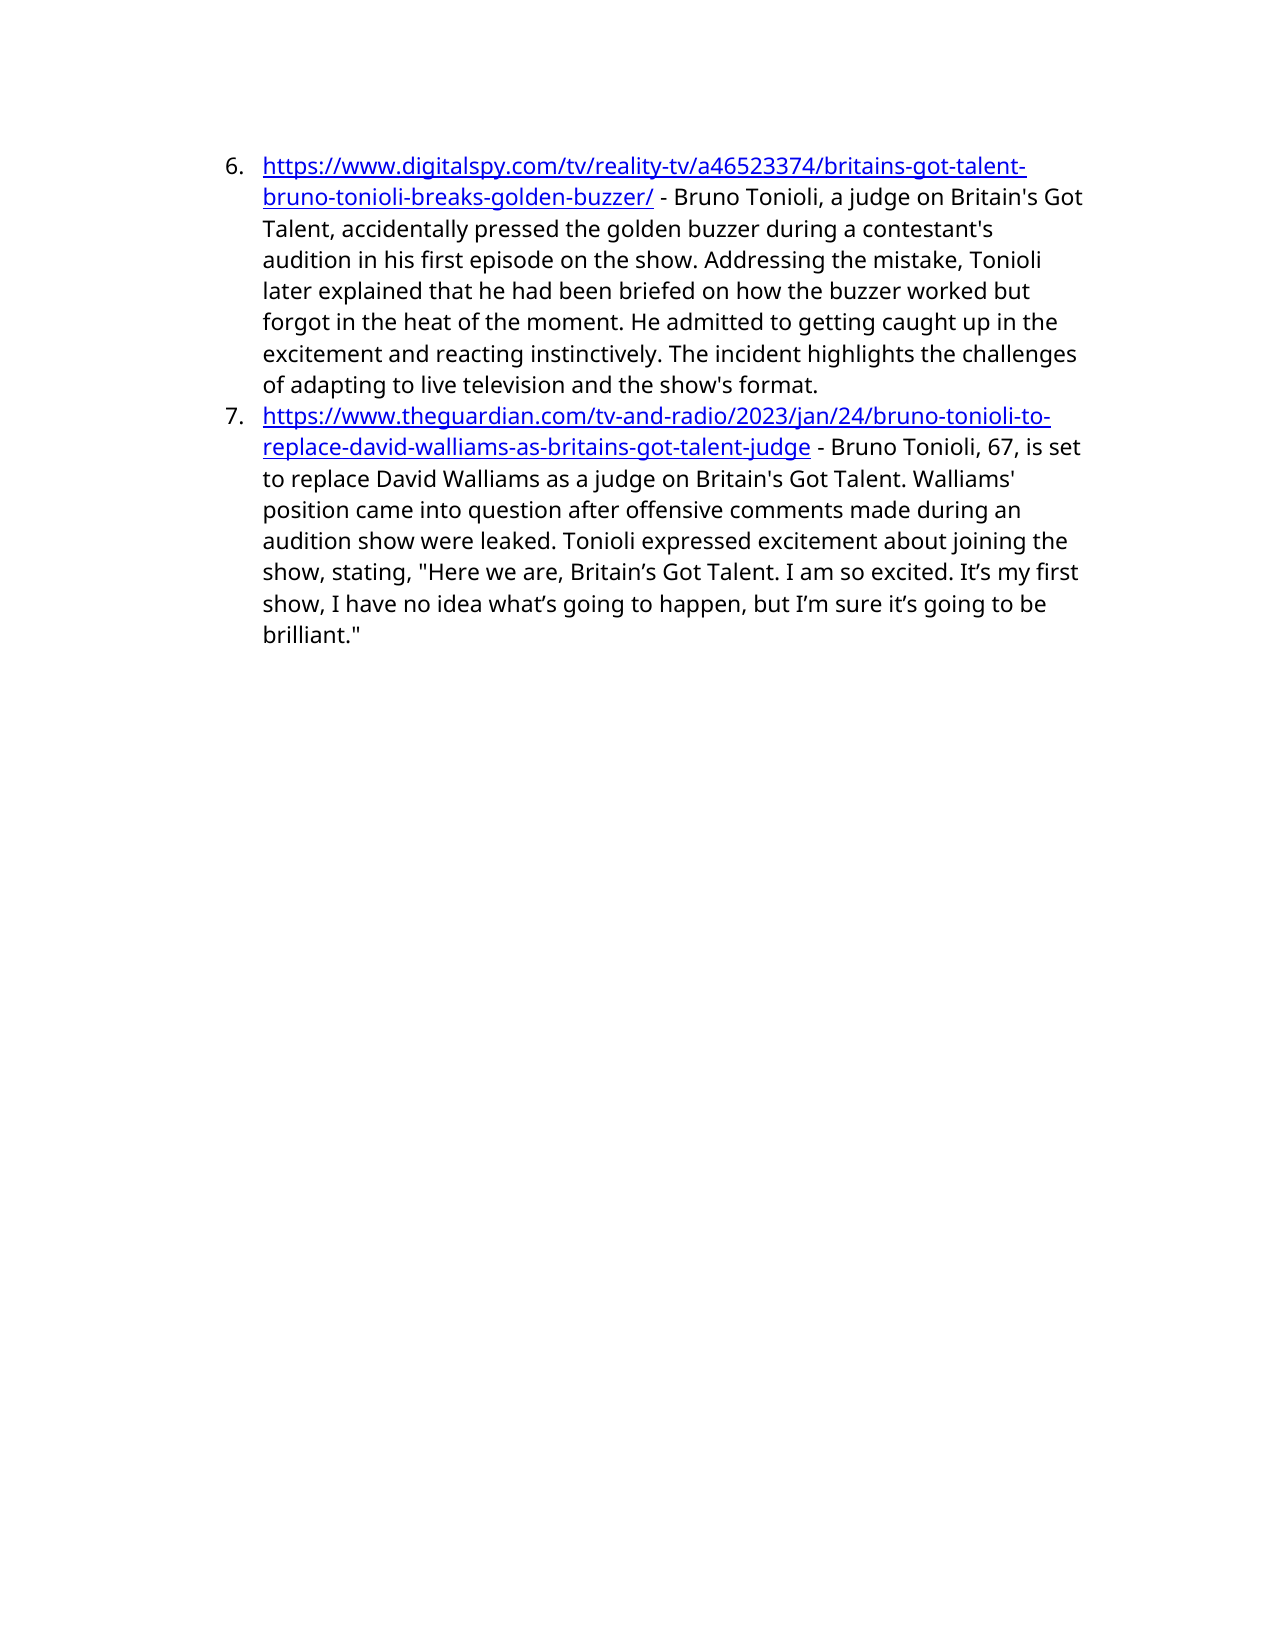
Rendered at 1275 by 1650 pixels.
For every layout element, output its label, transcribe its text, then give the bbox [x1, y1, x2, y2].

list https://www.digitalspy.com/tv/reality-tv/a46523374/britains-got-talent-bruno-tonioli-breaks-golden-buzzer/ - Bruno Tonioli, a judge on Britain's Got Talent, accidentally pressed the golden buzzer during a contestant's audition in his first episode on the show. Addressing the mistake, Tonioli later explained that he had been briefed on how the buzzer worked but forgot in the heat of the moment. He admitted to getting caught up in the excitement and reacting instinctively. The incident highlights the challenges of adapting to live television and the show's format. [225, 150, 1087, 400]
list https://www.theguardian.com/tv-and-radio/2023/jan/24/bruno-tonioli-to-replace-david-walliams-as-britains-got-talent-judge - Bruno Tonioli, 67, is set to replace David Walliams as a judge on Britain's Got Talent. Walliams' position came into question after offensive comments made during an audition show were leaked. Tonioli expressed excitement about joining the show, stating, "Here we are, Britain’s Got Talent. I am so excited. It’s my first show, I have no idea what’s going to happen, but I’m sure it’s going to be brilliant." [225, 400, 1087, 650]
